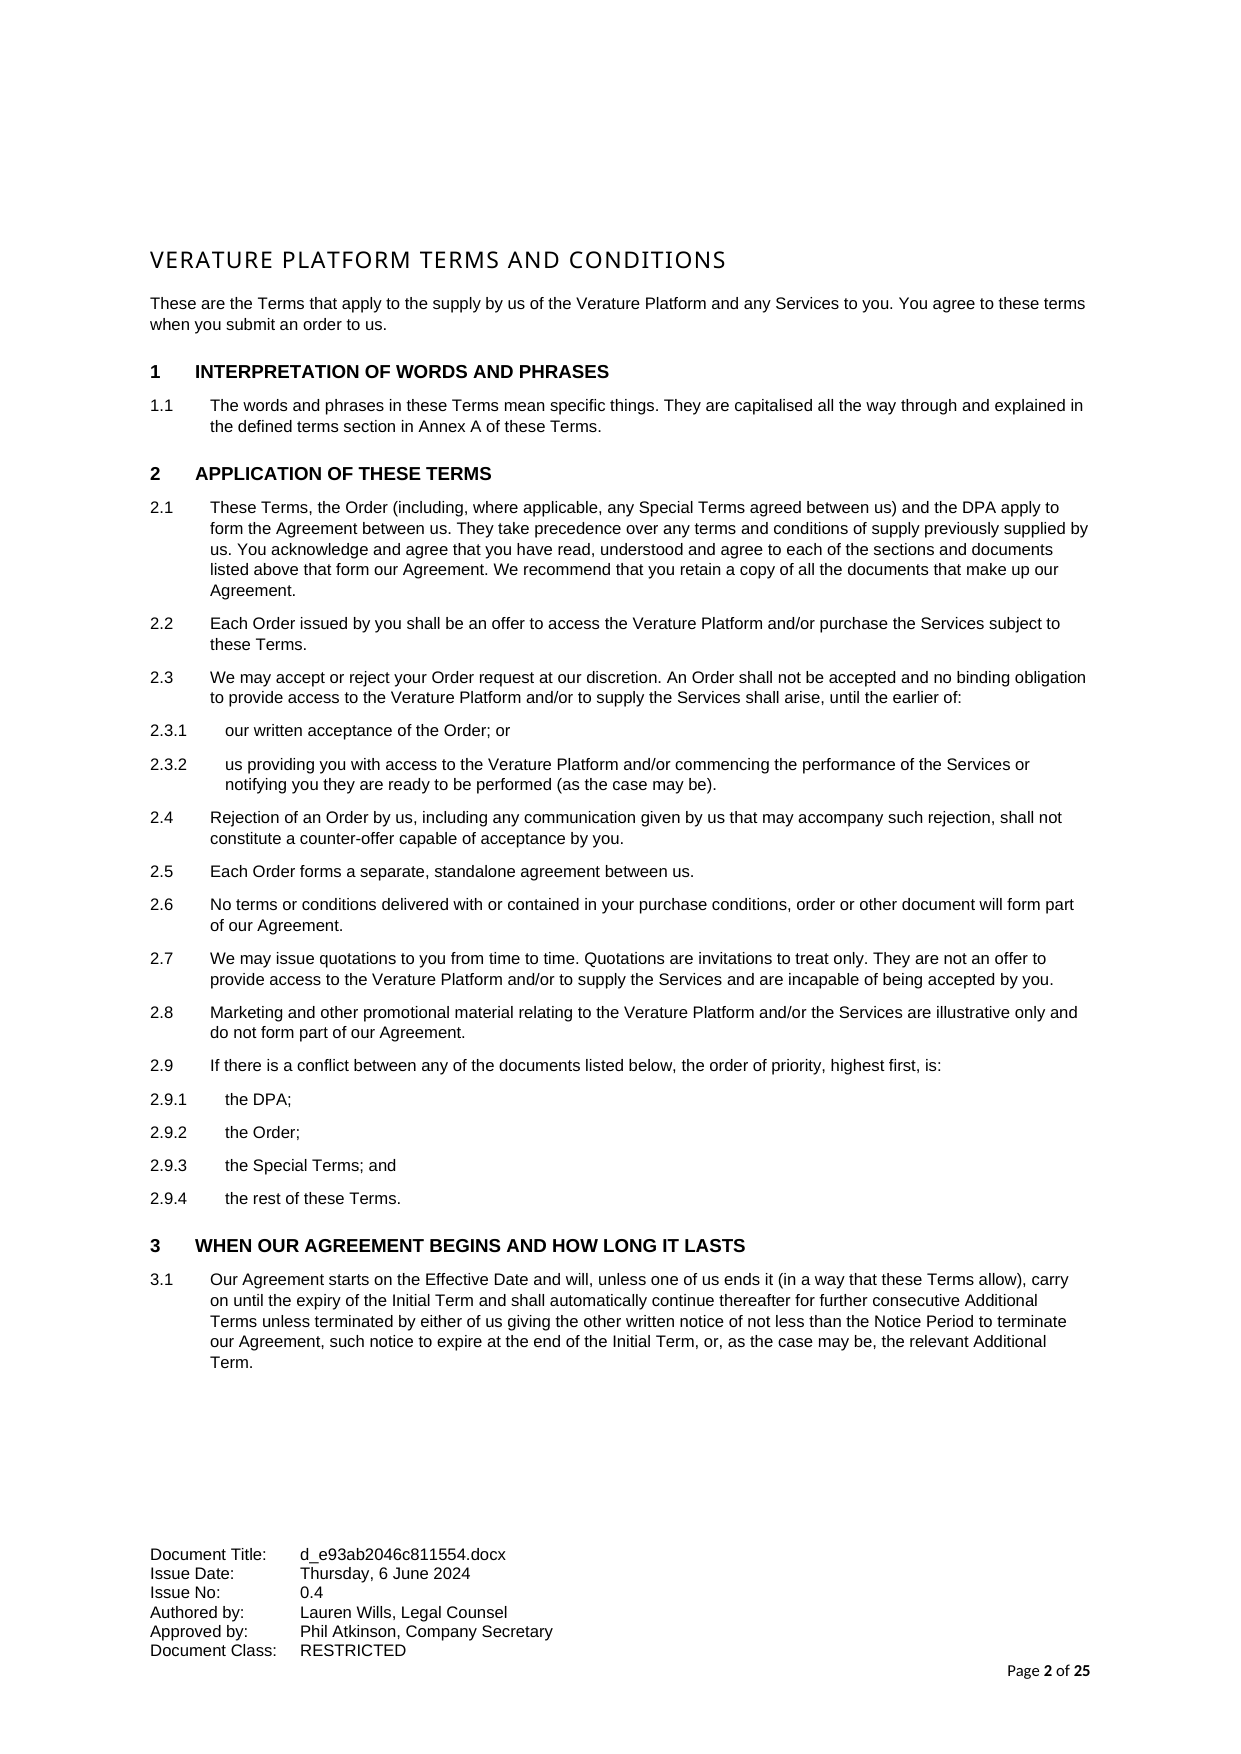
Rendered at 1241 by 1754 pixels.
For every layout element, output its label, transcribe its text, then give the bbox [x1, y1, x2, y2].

subtitle Rejection of an Order by us, including any communication given by us that may accompany such rejection, shall not constitute a counter-offer capable of acceptance by you. [150, 808, 1090, 848]
subtitle The words and phrases in these Terms mean specific things. They are capitalised all the way through and explained in the defined terms section in Annex A of these Terms. [150, 396, 1090, 436]
subtitle Each Order issued by you shall be an offer to access the Verature Platform and/or purchase the Services subject to these Terms. [150, 614, 1090, 653]
subtitle APPLICATION OF THESE TERMS [150, 462, 1090, 484]
subtitle Marketing and other promotional material relating to the Verature Platform and/or the Services are illustrative only and do not form part of our Agreement. [150, 1002, 1090, 1042]
subtitle No terms or conditions delivered with or contained in your purchase conditions, order or other document will form part of our Agreement. [150, 895, 1090, 935]
subtitle WHEN OUR AGREEMENT BEGINS AND HOW LONG IT LASTS [150, 1234, 1090, 1256]
subtitle We may issue quotations to you from time to time. Quotations are invitations to treat only. They are not an offer to provide access to the Verature Platform and/or to supply the Services and are incapable of being accepted by you. [150, 949, 1090, 988]
subtitle the rest of these Terms. [150, 1189, 1090, 1208]
subtitle our written acceptance of the Order; or [150, 721, 1090, 740]
subtitle VERATURE PLATFORM TERMS AND CONDITIONS [150, 244, 1090, 275]
subtitle INTERPRETATION OF WORDS AND PHRASES [150, 360, 1090, 382]
subtitle These Terms, the Order (including, where applicable, any Special Terms agreed between us) and the DPA apply to form the Agreement between us. They take precedence over any terms and conditions of supply previously supplied by us. You acknowledge and agree that you have read, understood and agree to each of the sections and documents listed above that form our Agreement. We recommend that you retain a copy of all the documents that make up our Agreement. [150, 498, 1090, 600]
subtitle the Special Terms; and [150, 1156, 1090, 1175]
subtitle We may accept or reject your Order request at our discretion. An Order shall not be accepted and no binding obligation to provide access to the Verature Platform and/or to supply the Services shall arise, until the earlier of: [150, 667, 1090, 707]
subtitle If there is a conflict between any of the documents listed below, the order of priority, highest first, is: [150, 1056, 1090, 1075]
subtitle us providing you with access to the Verature Platform and/or commencing the performance of the Services or notifying you they are ready to be performed (as the case may be). [150, 754, 1090, 794]
subtitle Each Order forms a separate, standalone agreement between us. [150, 862, 1090, 881]
subtitle Our Agreement starts on the Effective Date and will, unless one of us ends it (in a way that these Terms allow), carry on until the expiry of the Initial Term and shall automatically continue thereafter for further consecutive Additional Terms unless terminated by either of us giving the other written notice of not less than the Notice Period to terminate our Agreement, such notice to expire at the end of the Initial Term, or, as the case may be, the relevant Additional Term. [150, 1270, 1090, 1372]
text These are the Terms that apply to the supply by us of the Verature Platform and any Services to you. You agree to these terms when you submit an order to us. [150, 294, 1090, 334]
subtitle the Order; [150, 1122, 1090, 1142]
subtitle the DPA; [150, 1089, 1090, 1108]
